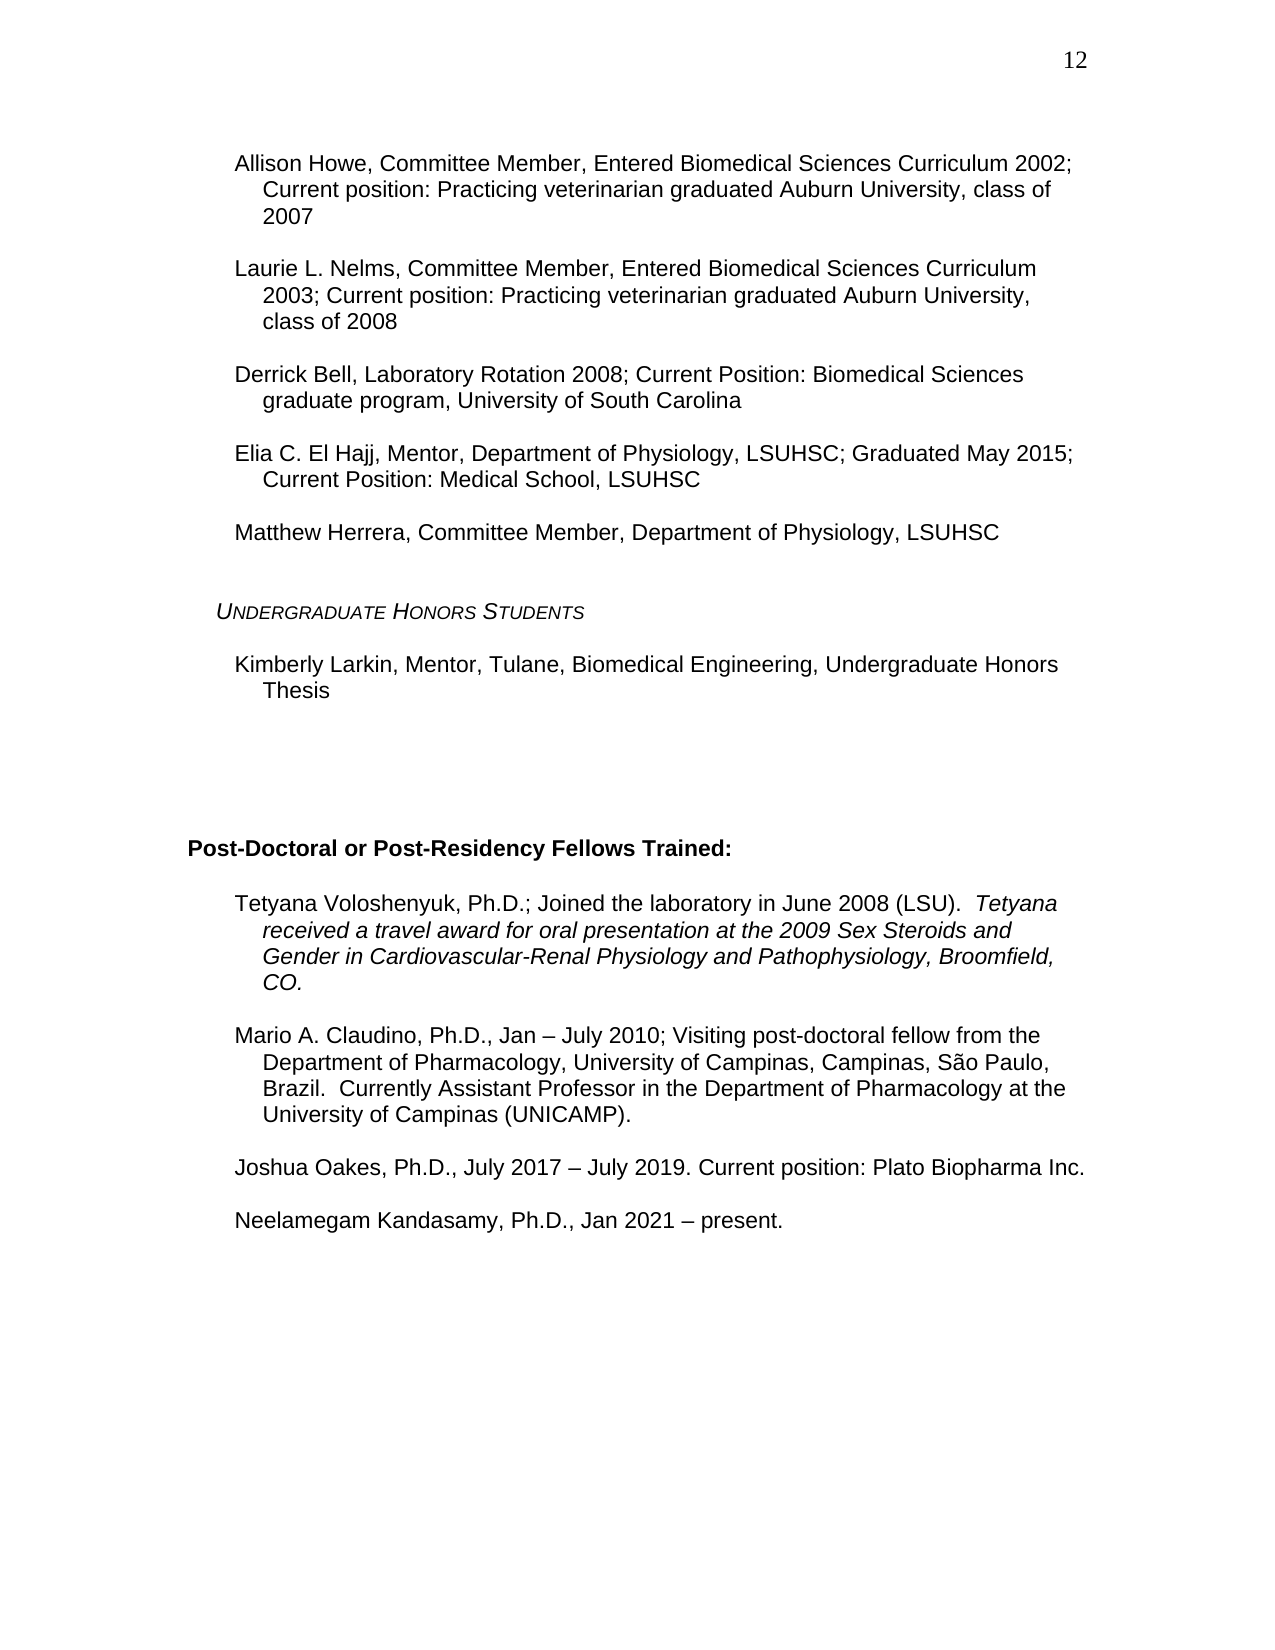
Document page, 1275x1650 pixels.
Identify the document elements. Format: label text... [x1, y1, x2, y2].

text Matthew Herrera, Committee Member, Department of Physiology, LSUHSC [234, 519, 1087, 545]
text Post-Doctoral or Post-Residency Fellows Trained: [187, 835, 1087, 862]
text Allison Howe, Committee Member, Entered Biomedical Sciences Curriculum 2002; Current position: Practicing veterinarian graduated Auburn University, class of 2007 [234, 150, 1087, 229]
text Neelamegam Kandasamy, Ph.D., Jan 2021 – present. [234, 1207, 1087, 1233]
text Kimberly Larkin, Mentor, Tulane, Biomedical Engineering, Undergraduate Honors Thesis [234, 651, 1087, 703]
text Undergraduate Honors Students [187, 598, 1087, 624]
text Elia C. El Hajj, Mentor, Department of Physiology, LSUHSC; Graduated May 2015; Current Position: Medical School, LSUHSC [234, 440, 1087, 493]
text Joshua Oakes, Ph.D., July 2017 – July 2019. Current position: Plato Biopharma Inc. [234, 1154, 1087, 1180]
text Mario A. Claudino, Ph.D., Jan – July 2010; Visiting post-doctoral fellow from the Department of Pharmacology, University of Campinas, Campinas, São Paulo, Brazil. Currently Assistant Professor in the Department of Pharmacology at the University of Campinas (UNICAMP). [234, 1022, 1087, 1127]
text Tetyana Voloshenyuk, Ph.D.; Joined the laboratory in June 2008 (LSU). Tetyana received a travel award for oral presentation at the 2009 Sex Steroids and Gender in Cardiovascular-Renal Physiology and Pathophysiology, Broomfield, CO. [234, 890, 1087, 996]
text Derrick Bell, Laboratory Rotation 2008; Current Position: Biomedical Sciences graduate program, University of South Carolina [234, 361, 1087, 413]
text Laurie L. Nelms, Committee Member, Entered Biomedical Sciences Curriculum 2003; Current position: Practicing veterinarian graduated Auburn University, class of 2008 [234, 255, 1087, 334]
